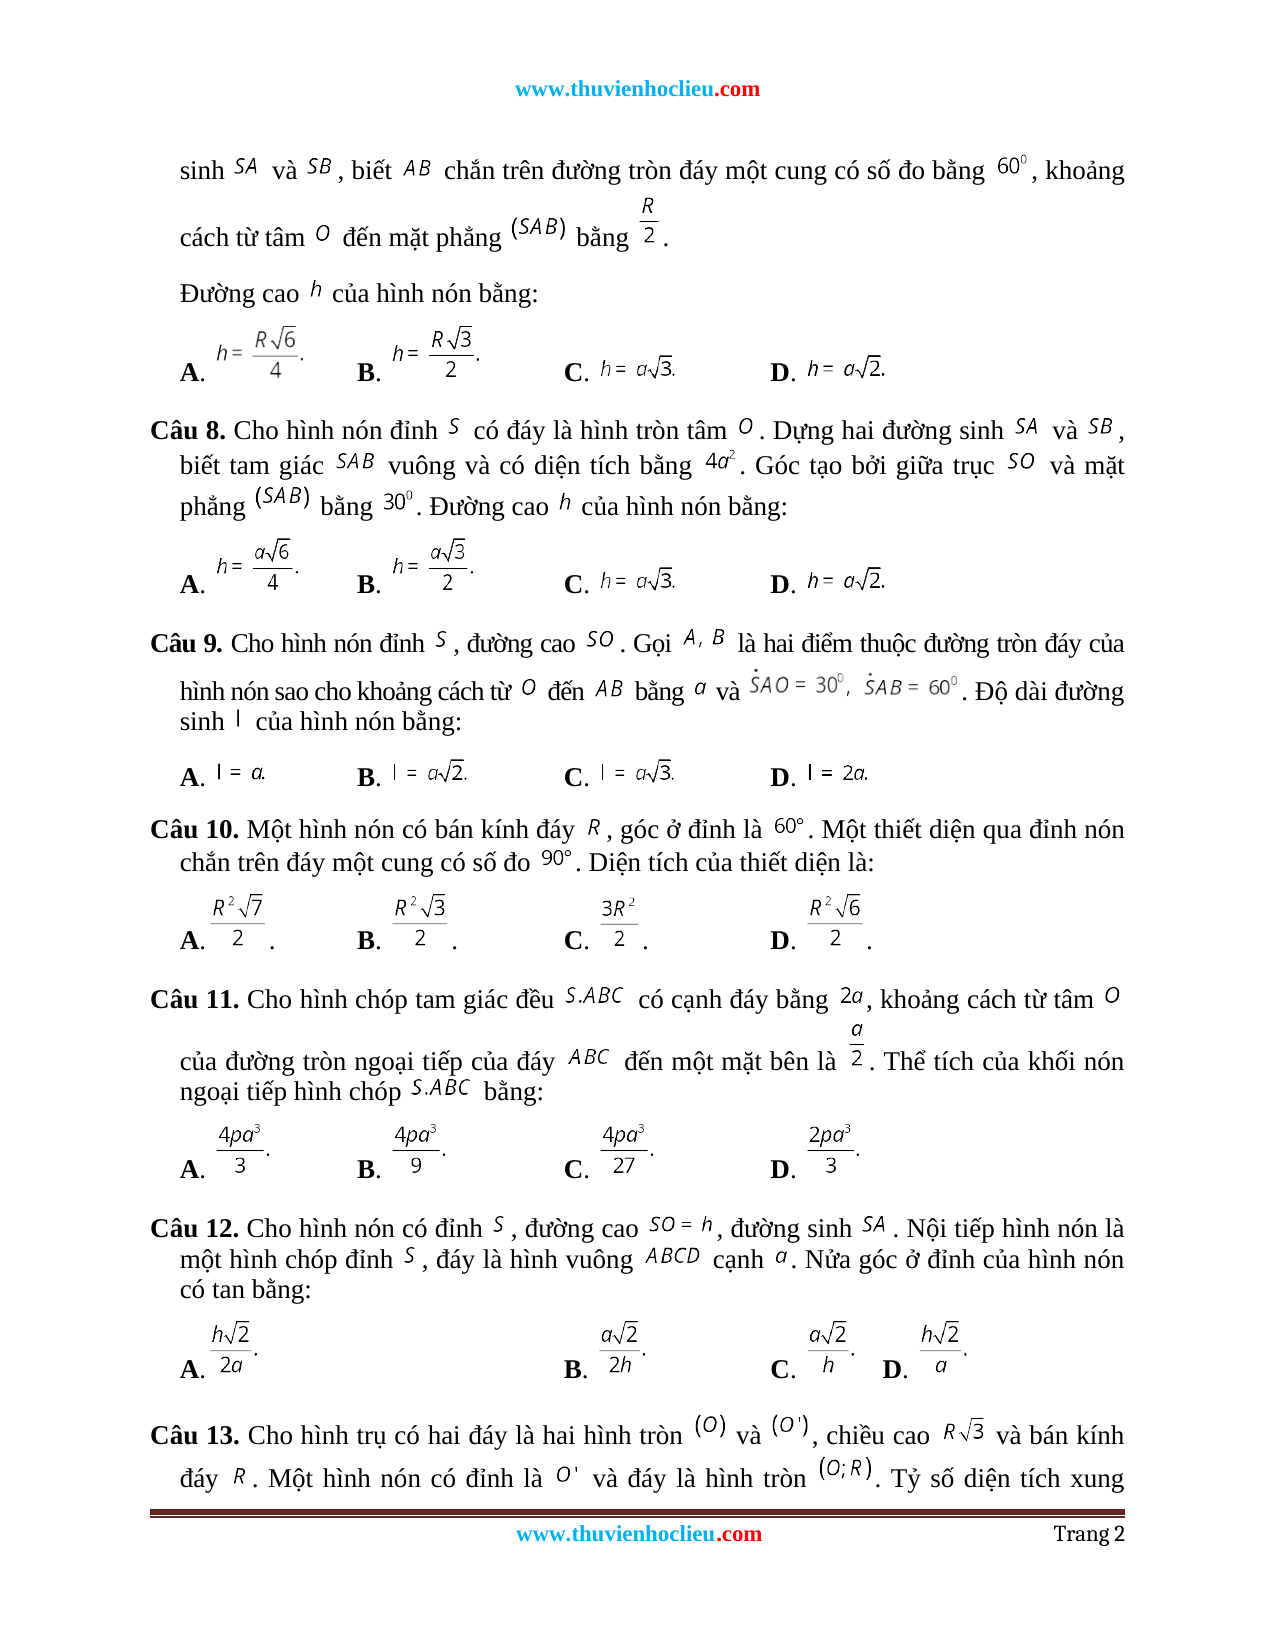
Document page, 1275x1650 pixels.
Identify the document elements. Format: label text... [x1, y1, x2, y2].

text A.. B. . C. . D. . [150, 898, 1125, 962]
text Câu 10. Một hình nón có bán kính đáy , góc ở đỉnh là . Một thiết diện qua đỉnh nón chắn trên đáy một cung có số đo . Diện tích của thiết diện là: [150, 814, 1125, 877]
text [150, 150, 1125, 252]
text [150, 1412, 1125, 1494]
text A. B. C. D. [150, 1127, 1125, 1192]
text Đường cao của hình nón bằng: [150, 278, 1125, 309]
text Câu 11. Cho hình chóp tam giác đều có cạnh đáy bằng , khoảng cách từ tâm của đường tròn ngoại tiếp của đáy đến một mặt bên là . Thể tích của khối nón ngoại tiếp hình chóp bằng: [150, 983, 1125, 1106]
text A. B. C. D. [150, 757, 1125, 793]
text Câu 9. Cho hình nón đỉnh , đường cao . Gọi là hai điểm thuộc đường tròn đáy của hình nón sao cho khoảng cách từ đến bằng và . Độ dài đường sinh của hình nón bằng: [150, 627, 1125, 736]
text Câu 12. Cho hình nón có đỉnh , đường cao , đường sinh . Nội tiếp hình nón là một hình chóp đỉnh , đáy là hình vuông cạnh . Nửa góc ở đỉnh của hình nón có tan bằng: [150, 1212, 1125, 1304]
text Câu 8. Cho hình nón đỉnh có đáy là hình tròn tâm . Dựng hai đường sinh và , biết tam giác vuông và có diện tích bằng . Góc tạo bởi giữa trục và mặt phẳng bằng . Đường cao của hình nón bằng: [150, 415, 1125, 521]
text A. B. C. D. [150, 542, 1125, 607]
text A. B. C. D. [150, 330, 1125, 394]
text A. B. C. D. [150, 1325, 1125, 1392]
